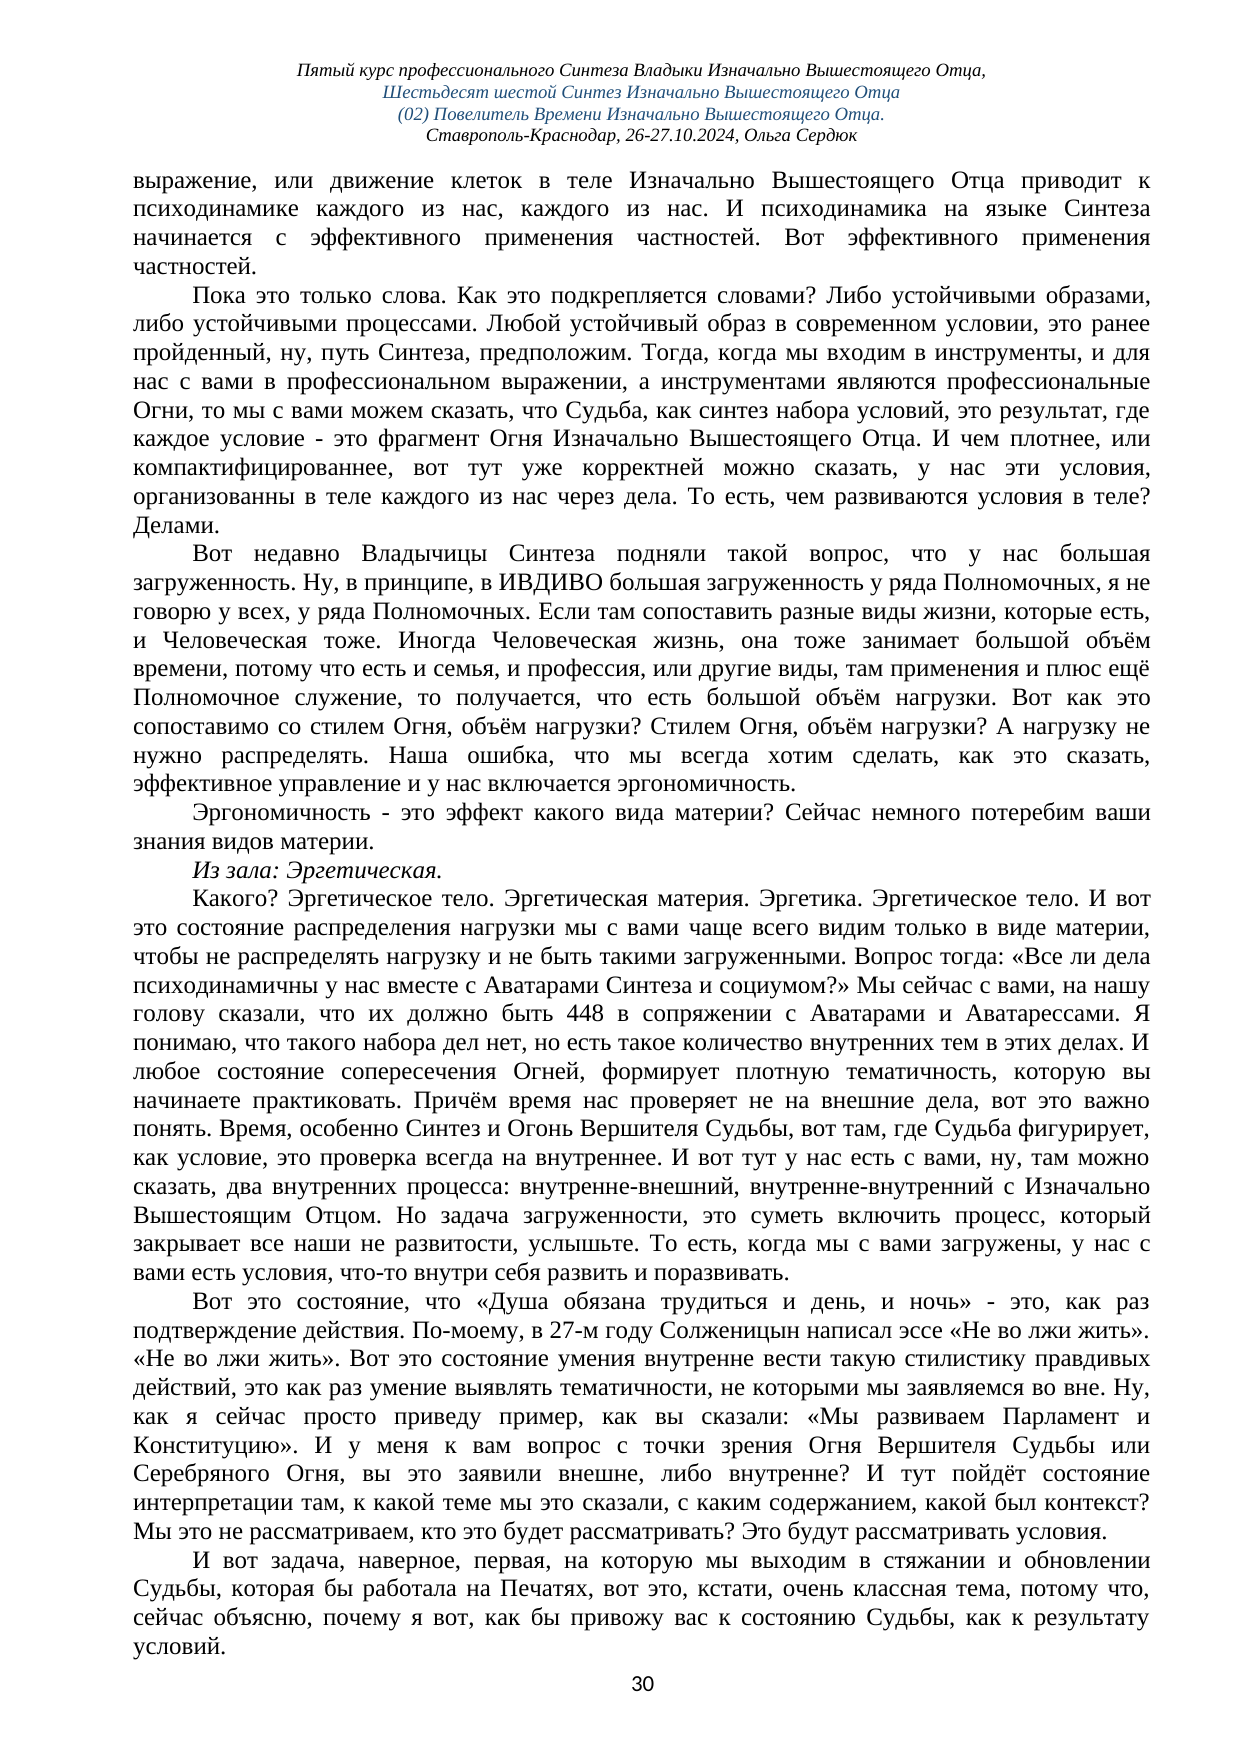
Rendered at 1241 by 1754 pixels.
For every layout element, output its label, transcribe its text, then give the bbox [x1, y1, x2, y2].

text Вот это состояние, что «Душа обязана трудиться и день, и ночь» - это, как раз подтверждение действия. По-моему, в 27-м году Солженицын написал эссе «Не во лжи жить». «Не во лжи жить». Вот это состояние умения внутренне вести такую стилистику правдивых действий, это как раз умение выявлять тематичности, не которыми мы заявляемся во вне. Ну, как я сейчас просто приведу пример, как вы сказали: «Мы развиваем Парламент и Конституцию». И у меня к вам вопрос с точки зрения Огня Вершителя Судьбы или Серебряного Огня, вы это заявили внешне, либо внутренне? И тут пойдёт состояние интерпретации там, к какой теме мы это сказали, с каким содержанием, какой был контекст? Мы это не рассматриваем, кто это будет рассматривать? Это будут рассматривать условия. [133, 1286, 1152, 1545]
text Из зала: Эргетическая. [133, 855, 1152, 883]
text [133, 165, 1152, 280]
text Пока это только слова. Как это подкрепляется словами? Либо устойчивыми образами, либо устойчивыми процессами. Любой устойчивый образ в современном условии, это ранее пройденный, ну, путь Синтеза, предположим. Тогда, когда мы входим в инструменты, и для нас с вами в профессиональном выражении, а инструментами являются профессиональные Огни, то мы с вами можем сказать, что Судьба, как синтез набора условий, это результат, где каждое условие - это фрагмент Огня Изначально Вышестоящего Отца. И чем плотнее, или компактифицированнее, вот тут уже корректней можно сказать, у нас эти условия, организованны в теле каждого из нас через дела. То есть, чем развиваются условия в теле? Делами. [133, 280, 1152, 538]
text Вот недавно Владычицы Синтеза подняли такой вопрос, что у нас большая загруженность. Ну, в принципе, в ИВДИВО большая загруженность у ряда Полномочных, я не говорю у всех, у ряда Полномочных. Если там сопоставить разные виды жизни, которые есть, и Человеческая тоже. Иногда Человеческая жизнь, она тоже занимает большой объём времени, потому что есть и семья, и профессия, или другие виды, там применения и плюс ещё Полномочное служение, то получается, что есть большой объём нагрузки. Вот как это сопоставимо со стилем Огня, объём нагрузки? Стилем Огня, объём нагрузки? А нагрузку не нужно распределять. Наша ошибка, что мы всегда хотим сделать, как это сказать, эффективное управление и у нас включается эргономичность. [133, 538, 1152, 797]
text Какого? Эргетическое тело. Эргетическая материя. Эргетика. Эргетическое тело. И вот это состояние распределения нагрузки мы с вами чаще всего видим только в виде материи, чтобы не распределять нагрузку и не быть такими загруженными. Вопрос тогда: «Все ли дела психодинамичны у нас вместе с Аватарами Синтеза и социумом?» Мы сейчас с вами, на нашу голову сказали, что их должно быть 448 в сопряжении с Аватарами и Аватарессами. Я понимаю, что такого набора дел нет, но есть такое количество внутренних тем в этих делах. И любое состояние сопересечения Огней, формирует плотную тематичность, которую вы начинаете практиковать. Причём время нас проверяет не на внешние дела, вот это важно понять. Время, особенно Синтез и Огонь Вершителя Судьбы, вот там, где Судьба фигурирует, как условие, это проверка всегда на внутреннее. И вот тут у нас есть с вами, ну, там можно сказать, два внутренних процесса: внутренне-внешний, внутренне-внутренний с Изначально Вышестоящим Отцом. Но задача загруженности, это суметь включить процесс, который закрывает все наши не развитости, услышьте. То есть, когда мы с вами загружены, у нас с вами есть условия, что-то внутри себя развить и поразвивать. [133, 883, 1152, 1286]
text И вот задача, наверное, первая, на которую мы выходим в стяжании и обновлении Судьбы, которая бы работала на Печатях, вот это, кстати, очень классная тема, потому что, сейчас объясню, почему я вот, как бы привожу вас к состоянию Судьбы, как к результату условий. [133, 1545, 1152, 1660]
text Эргономичность - это эффект какого вида материи? Сейчас немного потеребим ваши знания видов материи. [133, 797, 1152, 855]
